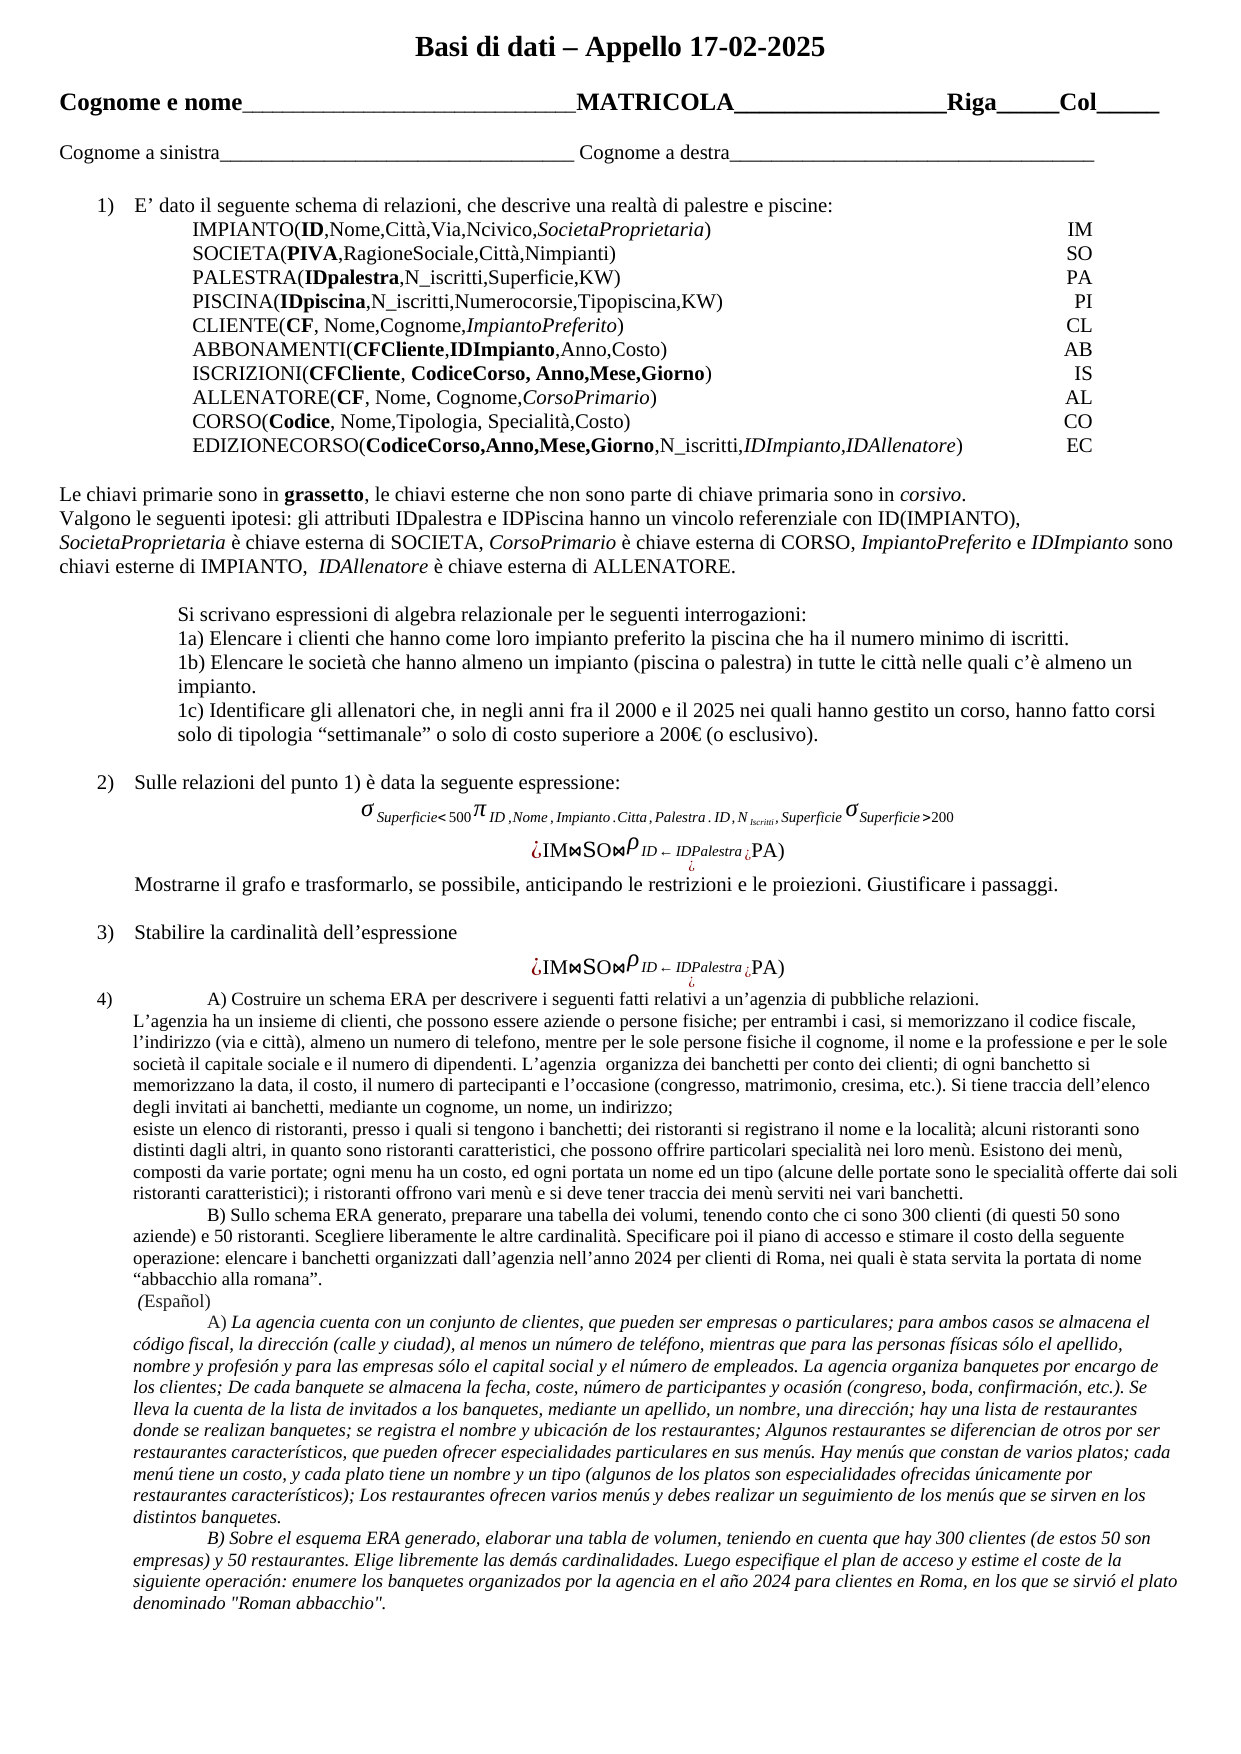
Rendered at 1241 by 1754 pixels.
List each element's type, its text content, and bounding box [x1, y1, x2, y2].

text ALLENATORE(CF, Nome, Cognome,CorsoPrimario) AL [192, 385, 1181, 409]
text Si scrivano espressioni di algebra relazionale per le seguenti interrogazioni: [177, 602, 1181, 626]
text 1c) Identificare gli allenatori che, in negli anni fra il 2000 e il 2025 nei quali hanno gestito un corso, hanno fatto corsi solo di tipologia “settimanale” o solo di costo superiore a 200€ (o esclusivo). [177, 698, 1181, 746]
text IMPIANTO(ID,Nome,Città,Via,Ncivico,SocietaProprietaria) IM [192, 217, 1181, 241]
text ISCRIZIONI(CFCliente, CodiceCorso, Anno,Mese,Giorno) IS [192, 361, 1181, 385]
text CORSO(Codice, Nome,Tipologia, Specialità,Costo) CO [192, 409, 1181, 433]
list E’ dato il seguente schema di relazioni, che descrive una realtà di palestre e piscine: [97, 193, 1181, 217]
text IM⋈SO⋈PA) [134, 828, 1181, 872]
text B) Sobre el esquema ERA generado, elaborar una tabla de volumen, teniendo en cuenta que hay 300 clientes (de estos 50 son empresas) y 50 restaurantes. Elige libremente las demás cardinalidades. Luego especifique el plan de acceso y estime el coste de la siguiente operación: enumere los banquetes organizados por la agencia en el año 2024 para clientes en Roma, en los que se sirvió el plato denominado "Roman abbacchio". [133, 1527, 1181, 1637]
text Le chiavi primarie sono in grassetto, le chiavi esterne che non sono parte di chiave primaria sono in corsivo. Valgono le seguenti ipotesi: gli attributi IDpalestra e IDPiscina hanno un vincolo referenziale con ID(IMPIANTO), SocietaProprietaria è chiave esterna di SOCIETA, CorsoPrimario è chiave esterna di CORSO, ImpiantoPreferito e IDImpianto sono chiavi esterne di IMPIANTO, IDAllenatore è chiave esterna di ALLENATORE. [59, 482, 1181, 578]
text B) Sullo schema ERA generato, preparare una tabella dei volumi, tenendo conto che ci sono 300 clienti (di questi 50 sono aziende) e 50 ristoranti. Scegliere liberamente le altre cardinalità. Specificare poi il piano di accesso e stimare il costo della seguente operazione: elencare i banchetti organizzati dall’agenzia nell’anno 2024 per clienti di Roma, nei quali è stata servita la portata di nome “abbacchio alla romana”. [133, 1204, 1181, 1290]
text esiste un elenco di ristoranti, presso i quali si tengono i banchetti; dei ristoranti si registrano il nome e la località; alcuni ristoranti sono distinti dagli altri, in quanto sono ristoranti caratteristici, che possono offrire particolari specialità nei loro menù. Esistono dei menù, composti da varie portate; ogni menu ha un costo, ed ogni portata un nome ed un tipo (alcune delle portate sono le specialità offerte dai soli ristoranti caratteristici); i ristoranti offrono vari menù e si deve tener traccia dei menù serviti nei vari banchetti. [133, 1117, 1181, 1204]
list Sulle relazioni del punto 1) è data la seguente espressione: [97, 770, 1181, 794]
text CLIENTE(CF, Nome,Cognome,ImpiantoPreferito) CL [192, 313, 1181, 337]
text ABBONAMENTI(CFCliente,IDImpianto,Anno,Costo) AB [192, 337, 1181, 361]
text EDIZIONECORSO(CodiceCorso,Anno,Mese,Giorno,N_iscritti,IDImpianto,IDAllenatore) EC [192, 433, 1181, 457]
text (Español) [133, 1290, 1181, 1311]
text PALESTRA(IDpalestra,N_iscritti,Superficie,KW) PA [192, 265, 1181, 289]
text 1b) Elencare le società che hanno almeno un impianto (piscina o palestra) in tutte le città nelle quali c’è almeno un impianto. [177, 650, 1181, 698]
text PISCINA(IDpiscina,N_iscritti,Numerocorsie,Tipopiscina,KW) PI [192, 289, 1181, 313]
text L’agenzia ha un insieme di clienti, che possono essere aziende o persone fisiche; per entrambi i casi, si memorizzano il codice fiscale, l’indirizzo (via e città), almeno un numero di telefono, mentre per le sole persone fisiche il cognome, il nome e la professione e per le sole società il capitale sociale e il numero di dipendenti. L’agenzia organizza dei banchetti per conto dei clienti; di ogni banchetto si memorizzano la data, il costo, il numero di partecipanti e l’occasione (congresso, matrimonio, cresima, etc.). Si tiene traccia dell’elenco degli invitati ai banchetti, mediante un cognome, un nome, un indirizzo; [133, 1009, 1181, 1117]
text 1a) Elencare i clienti che hanno come loro impianto preferito la piscina che ha il numero minimo di iscritti. [177, 626, 1181, 650]
text A) La agencia cuenta con un conjunto de clientes, que pueden ser empresas o particulares; para ambos casos se almacena el código fiscal, la dirección (calle y ciudad), al menos un número de teléfono, mientras que para las personas físicas sólo el apellido, nombre y profesión y para las empresas sólo el capital social y el número de empleados. La agencia organiza banquetes por encargo de los clientes; De cada banquete se almacena la fecha, coste, número de participantes y ocasión (congreso, boda, confirmación, etc.). Se lleva la cuenta de la lista de invitados a los banquetes, mediante un apellido, un nombre, una dirección; hay una lista de restaurantes donde se realizan banquetes; se registra el nombre y ubicación de los restaurantes; Algunos restaurantes se diferencian de otros por ser restaurantes característicos, que pueden ofrecer especialidades particulares en sus menús. Hay menús que constan de varios platos; cada menú tiene un costo, y cada plato tiene un nombre y un tipo (algunos de los platos son especialidades ofrecidas únicamente por restaurantes característicos); Los restaurantes ofrecen varios menús y debes realizar un seguimiento de los menús que se sirven en los distintos banquetes. [133, 1311, 1181, 1527]
list A) Costruire un schema ERA per descrivere i seguenti fatti relativi a un’agenzia di pubbliche relazioni. [97, 988, 1181, 1009]
list Stabilire la cardinalità dell’espressione [97, 920, 1181, 944]
list IM⋈SO⋈PA) [134, 944, 1181, 988]
text SOCIETA(PIVA,RagioneSociale,Città,Nimpianti) SO [192, 241, 1181, 265]
text Mostrarne il grafo e trasformarlo, se possibile, anticipando le restrizioni e le proiezioni. Giustificare i passaggi. [134, 872, 1181, 896]
